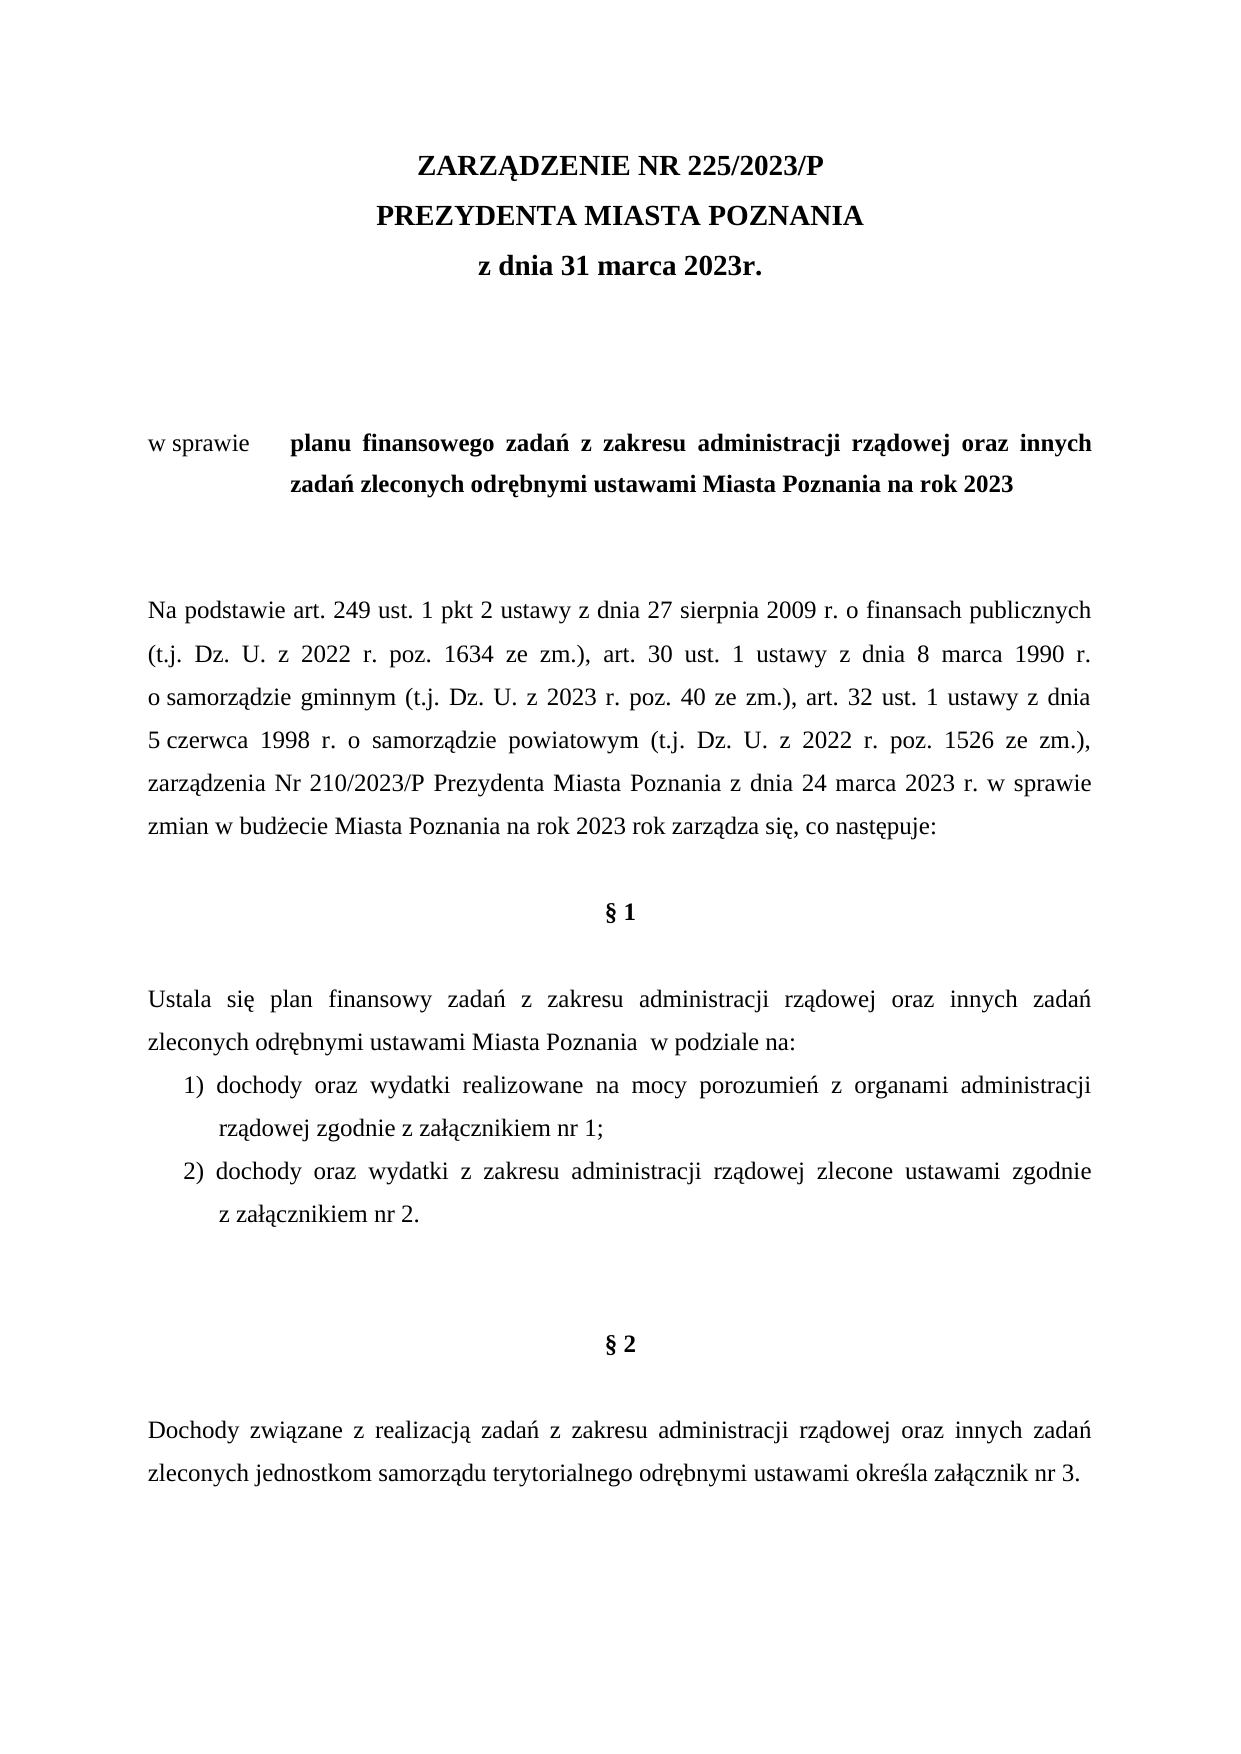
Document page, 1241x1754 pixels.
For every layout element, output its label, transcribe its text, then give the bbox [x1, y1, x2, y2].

text z dnia 31 marca 2023r. [148, 248, 1093, 282]
text Ustala się plan finansowy zadań z zakresu administracji rządowej oraz innych zadań zleconych odrębnymi ustawami Miasta Poznania w podziale na: [148, 984, 1093, 1056]
text 1) dochody oraz wydatki realizowane na mocy porozumień z organami administracji rządowej zgodnie z załącznikiem nr 1; [183, 1070, 1093, 1142]
table_header planu finansowego zadań z zakresu administracji rządowej oraz innych zadań zleconych odrębnymi ustawami Miasta Poznania na rok 2023 [279, 428, 1104, 509]
subtitle PREZYDENTA MIASTA POZNANIA [148, 198, 1093, 231]
text 2) dochody oraz wydatki z zakresu administracji rządowej zlecone ustawami zgodnie z załącznikiem nr 2. [183, 1156, 1093, 1228]
text § 1 [148, 897, 1093, 926]
text Na podstawie art. 249 ust. 1 pkt 2 ustawy z dnia 27 sierpnia 2009 r. o finansach publicznych (t.j. Dz. U. z 2022 r. poz. 1634 ze zm.), art. 30 ust. 1 ustawy z dnia 8 marca 1990 r. o samorządzie gminnym (t.j. Dz. U. z 2023 r. poz. 40 ze zm.), art. 32 ust. 1 ustawy z dnia 5 czerwca 1998 r. o samorządzie powiatowym (t.j. Dz. U. z 2022 r. poz. 1526 ze zm.), zarządzenia Nr 210/2023/P Prezydenta Miasta Poznania z dnia 24 marca 2023 r. w sprawie zmian w budżecie Miasta Poznania na rok 2023 rok zarządza się, co następuje: [148, 596, 1093, 840]
text Dochody związane z realizacją zadań z zakresu administracji rządowej oraz innych zadań zleconych jednostkom samorządu terytorialnego odrębnymi ustawami określa załącznik nr 3. [148, 1415, 1093, 1487]
text § 2 [148, 1329, 1093, 1357]
table_header w sprawie [136, 428, 279, 509]
subtitle ZARZĄDZENIE NR [148, 148, 1093, 181]
